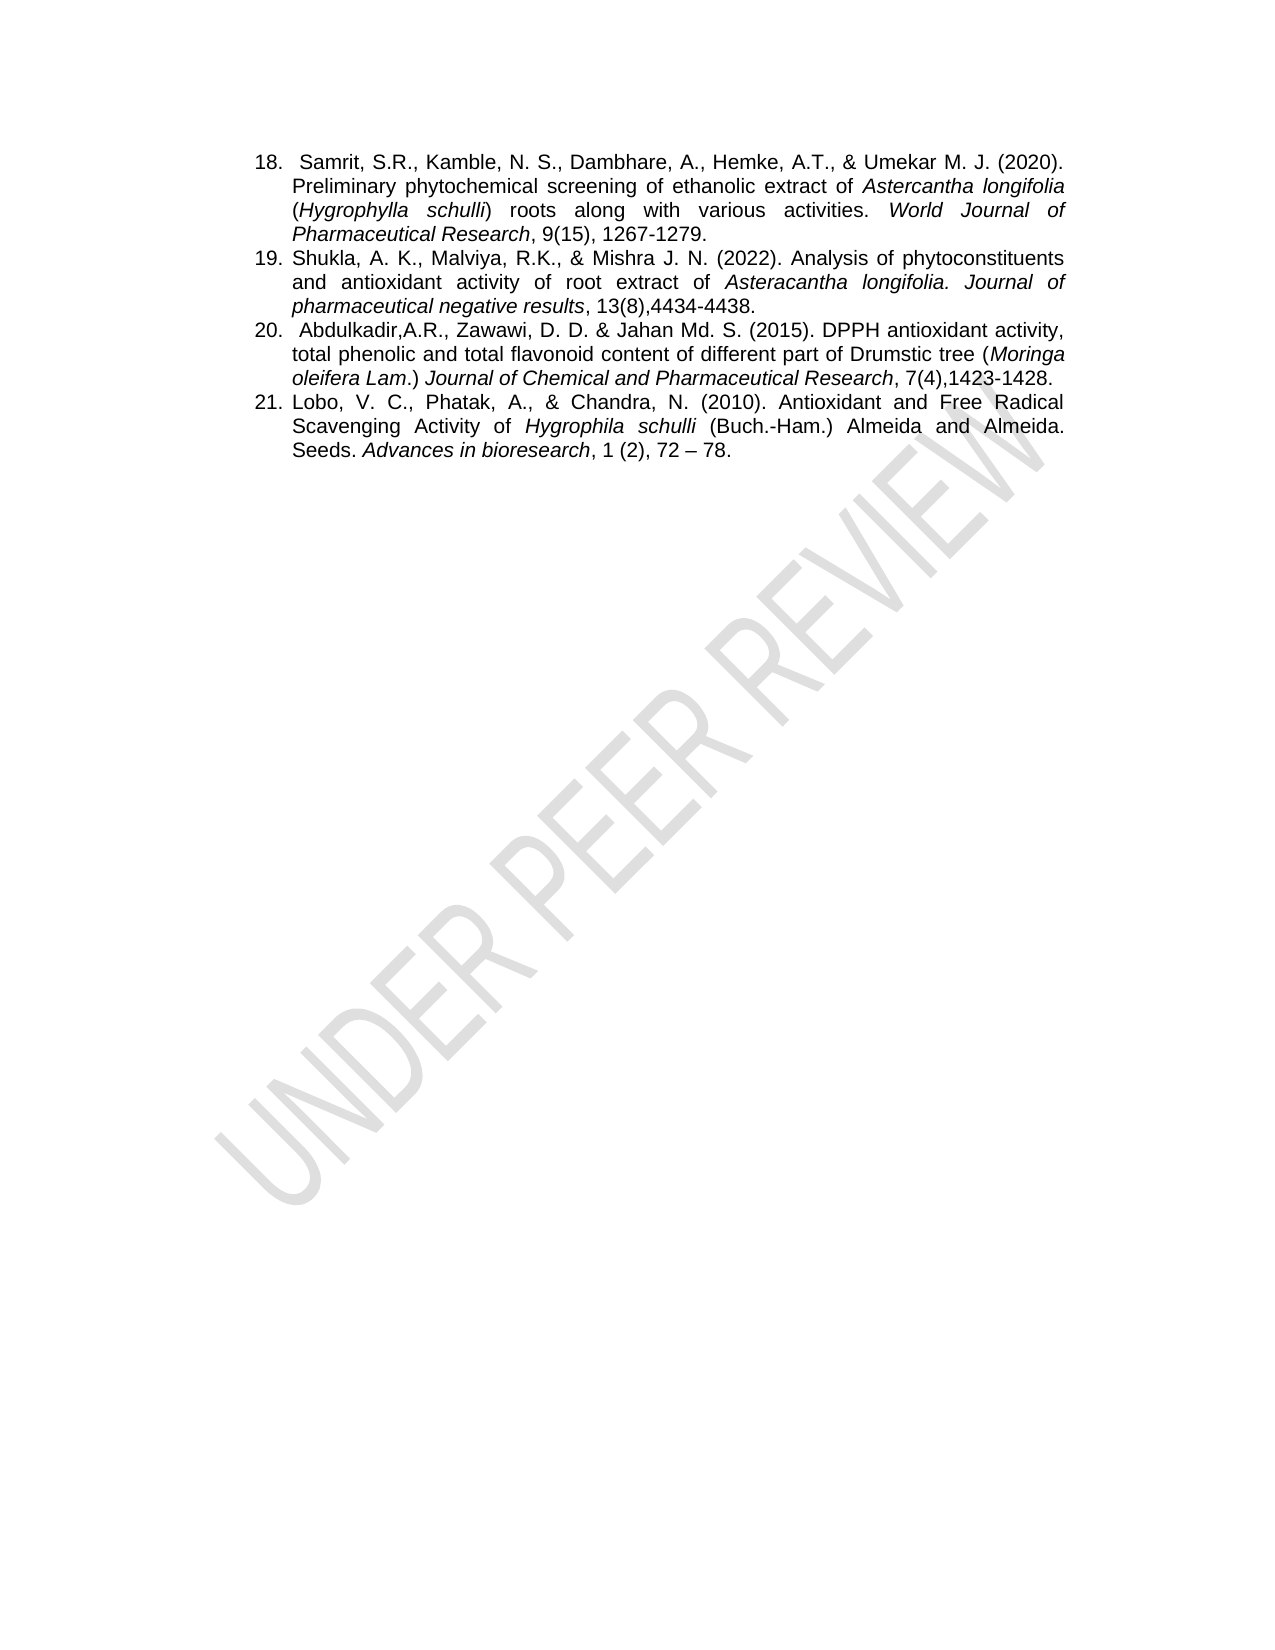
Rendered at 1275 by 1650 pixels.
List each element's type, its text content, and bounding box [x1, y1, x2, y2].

list Lobo, V. C., Phatak, A., & Chandra, N. (2010). Antioxidant and Free Radical Scavenging Activity of Hygrophila schulli (Buch.-Ham.) Almeida and Almeida. Seeds. Advances in bioresearch, 1 (2), 72 – 78. [254, 389, 1065, 461]
list Abdulkadir,A.R., Zawawi, D. D. & Jahan Md. S. (2015). DPPH antioxidant activity, total phenolic and total flavonoid content of different part of Drumstic tree (Moringa oleifera Lam.) Journal of Chemical and Pharmaceutical Research, 7(4),1423-1428. [254, 318, 1065, 389]
list Samrit, S.R., Kamble, N. S., Dambhare, A., Hemke, A.T., & Umekar M. J. (2020). Preliminary phytochemical screening of ethanolic extract of Astercantha longifolia (Hygrophylla schulli) roots along with various activities. World Journal of Pharmaceutical Research, 9(15), 1267-1279. [254, 150, 1065, 246]
list Shukla, A. K., Malviya, R.K., & Mishra J. N. (2022). Analysis of phytoconstituents and antioxidant activity of root extract of Asteracantha longifolia. Journal of pharmaceutical negative results, 13(8),4434-4438. [254, 246, 1065, 318]
